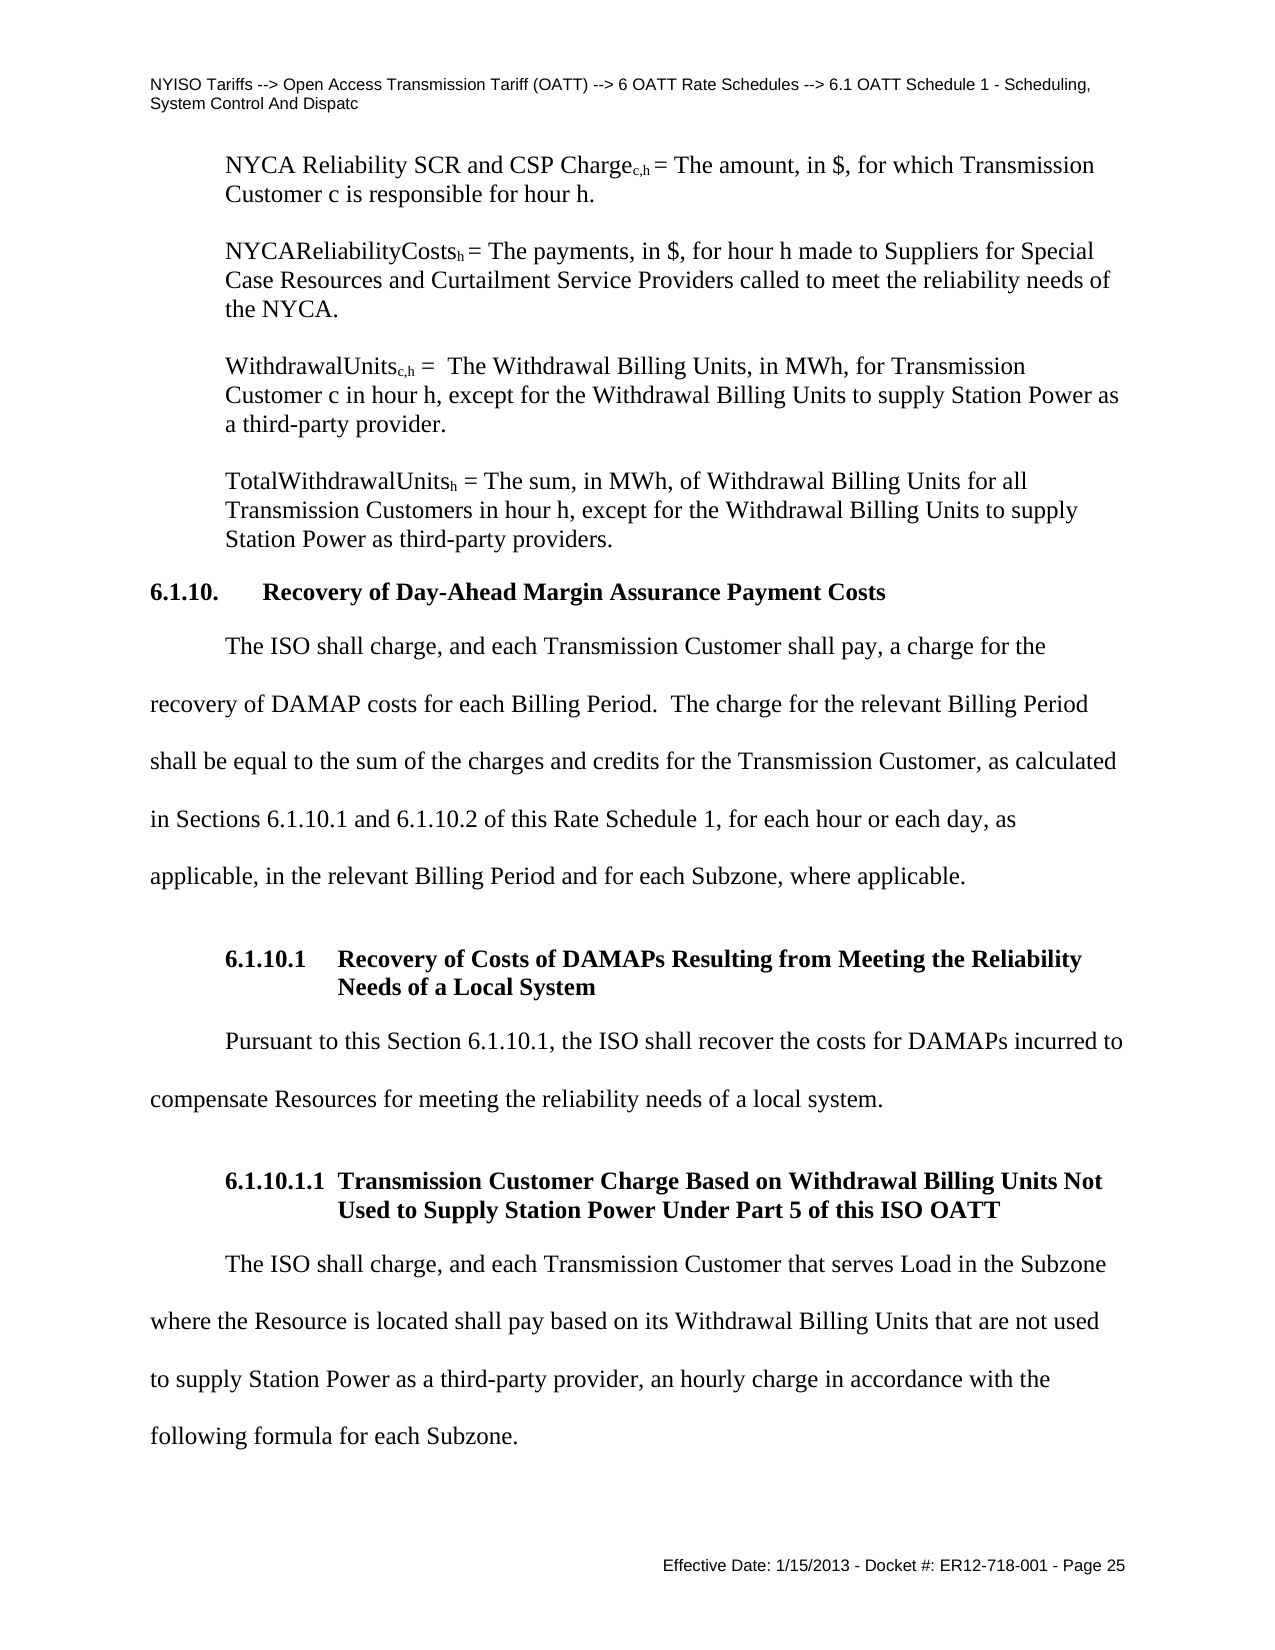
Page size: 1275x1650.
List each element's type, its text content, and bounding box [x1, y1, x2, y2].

text The ISO shall charge, and each Transmission Customer shall pay, a charge for the recovery of DAMAP costs for each Billing Period. The charge for the relevant Billing Period shall be equal to the sum of the charges and credits for the Transmission Customer, as calculated in Sections 6.1.10.1 and 6.1.10.2 of this Rate Schedule 1, for each hour or each day, as applicable, in the relevant Billing Period and for each Subzone, where applicable. [150, 631, 1125, 890]
text The ISO shall charge, and each Transmission Customer that serves Load in the Subzone where the Resource is located shall pay based on its Withdrawal Billing Units that are not used to supply Station Power as a third-party provider, an hourly charge in accordance with the following formula for each Subzone. [150, 1249, 1125, 1450]
text WithdrawalUnitsc,h = The Withdrawal Billing Units, in MWh, for Transmission Customer c in hour h, except for the Withdrawal Billing Units to supply Station Power as a third-party provider. [225, 351, 1125, 437]
text NYCA Reliability SCR and CSP Chargec,h = The amount, in $, for which Transmission Customer c is responsible for hour h. [225, 150, 1125, 207]
text TotalWithdrawalUnitsh = The sum, in MWh, of Withdrawal Billing Units for all Transmission Customers in hour h, except for the Withdrawal Billing Units to supply Station Power as third-party providers. [225, 466, 1125, 552]
subtitle 6.1.10.1 Recovery of Costs of DAMAPs Resulting from Meeting the Reliability Needs of a Local System [225, 944, 1125, 1001]
subtitle 6.1.10. Recovery of Day-Ahead Margin Assurance Payment Costs [150, 577, 1125, 606]
subtitle 6.1.10.1.1 Transmission Customer Charge Based on Withdrawal Billing Units Not Used to Supply Station Power Under Part 5 of this ISO OATT [225, 1166, 1125, 1224]
text NYCAReliabilityCostsh = The payments, in $, for hour h made to Suppliers for Special Case Resources and Curtailment Service Providers called to meet the reliability needs of the NYCA. [225, 236, 1125, 322]
text Pursuant to this Section 6.1.10.1, the ISO shall recover the costs for DAMAPs incurred to compensate Resources for meeting the reliability needs of a local system. [150, 1026, 1125, 1112]
